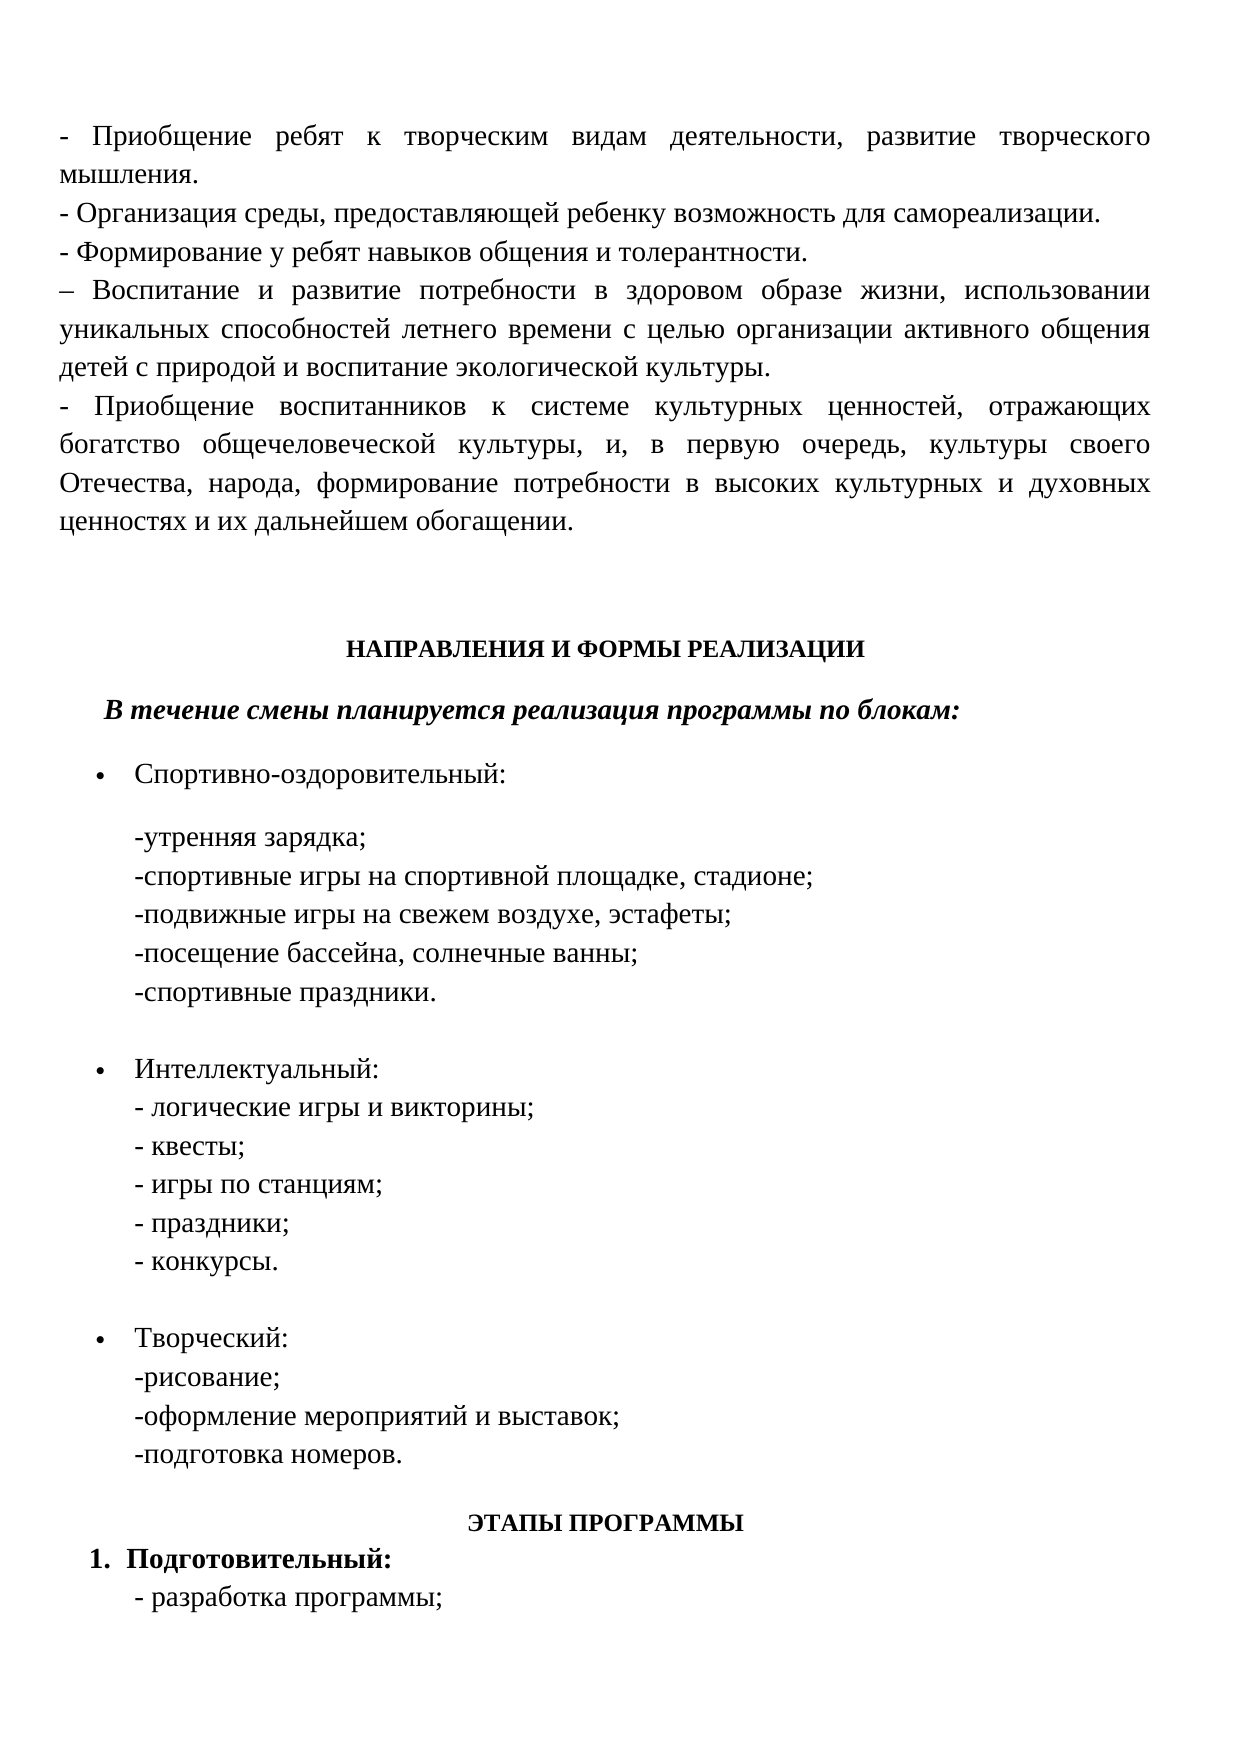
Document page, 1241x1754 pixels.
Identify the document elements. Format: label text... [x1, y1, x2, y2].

text - конкурсы. [134, 1243, 1152, 1277]
text ЭТАПЫ ПРОГРАММЫ [59, 1508, 1152, 1537]
text - праздники; [134, 1205, 1152, 1238]
list Спортивно-оздоровительный: [97, 756, 1152, 789]
list - разработка программы; [134, 1579, 1152, 1613]
text -утренняя зарядка; [134, 819, 1152, 853]
text -подвижные игры на свежем воздухе, эстафеты; [134, 897, 1152, 930]
list Подготовительный: [89, 1541, 1152, 1574]
text - Приобщение воспитанников к системе культурных ценностей, отражающих богатство общечеловеческой культуры, и, в первую очередь, культуры своего Отечества, народа, формирование потребности в высоких культурных и духовных ценностях и их дальнейшем обогащении. [59, 388, 1152, 537]
text -подготовка номеров. [134, 1436, 1152, 1470]
list Интеллектуальный: [97, 1051, 1152, 1084]
text -спортивные игры на спортивной площадке, стадионе; [134, 858, 1152, 892]
text -спортивные праздники. [134, 974, 1152, 1007]
text - логические игры и викторины; [134, 1089, 1152, 1123]
text – Воспитание и развитие потребности в здоровом образе жизни, использовании уникальных способностей летнего времени с целью организации активного общения детей с природой и воспитание экологической культуры. [59, 272, 1152, 383]
text - Формирование у ребят навыков общения и толерантности. [59, 234, 1152, 267]
text - Организация среды, предоставляющей ребенку возможность для самореализации. [59, 195, 1152, 229]
text - игры по станциям; [134, 1166, 1152, 1200]
text В течение смены планируется реализация программы по блокам: [59, 692, 1152, 726]
text -посещение бассейна, солнечные ванны; [134, 935, 1152, 969]
text НАПРАВЛЕНИЯ И ФОРМЫ РЕАЛИЗАЦИИ [59, 634, 1152, 663]
text - Приобщение ребят к творческим видам деятельности, развитие творческого мышления. [59, 118, 1152, 190]
text -оформление мероприятий и выставок; [134, 1398, 1152, 1431]
list Творческий: [97, 1321, 1152, 1354]
text - квесты; [134, 1128, 1152, 1161]
text -рисование; [134, 1359, 1152, 1393]
